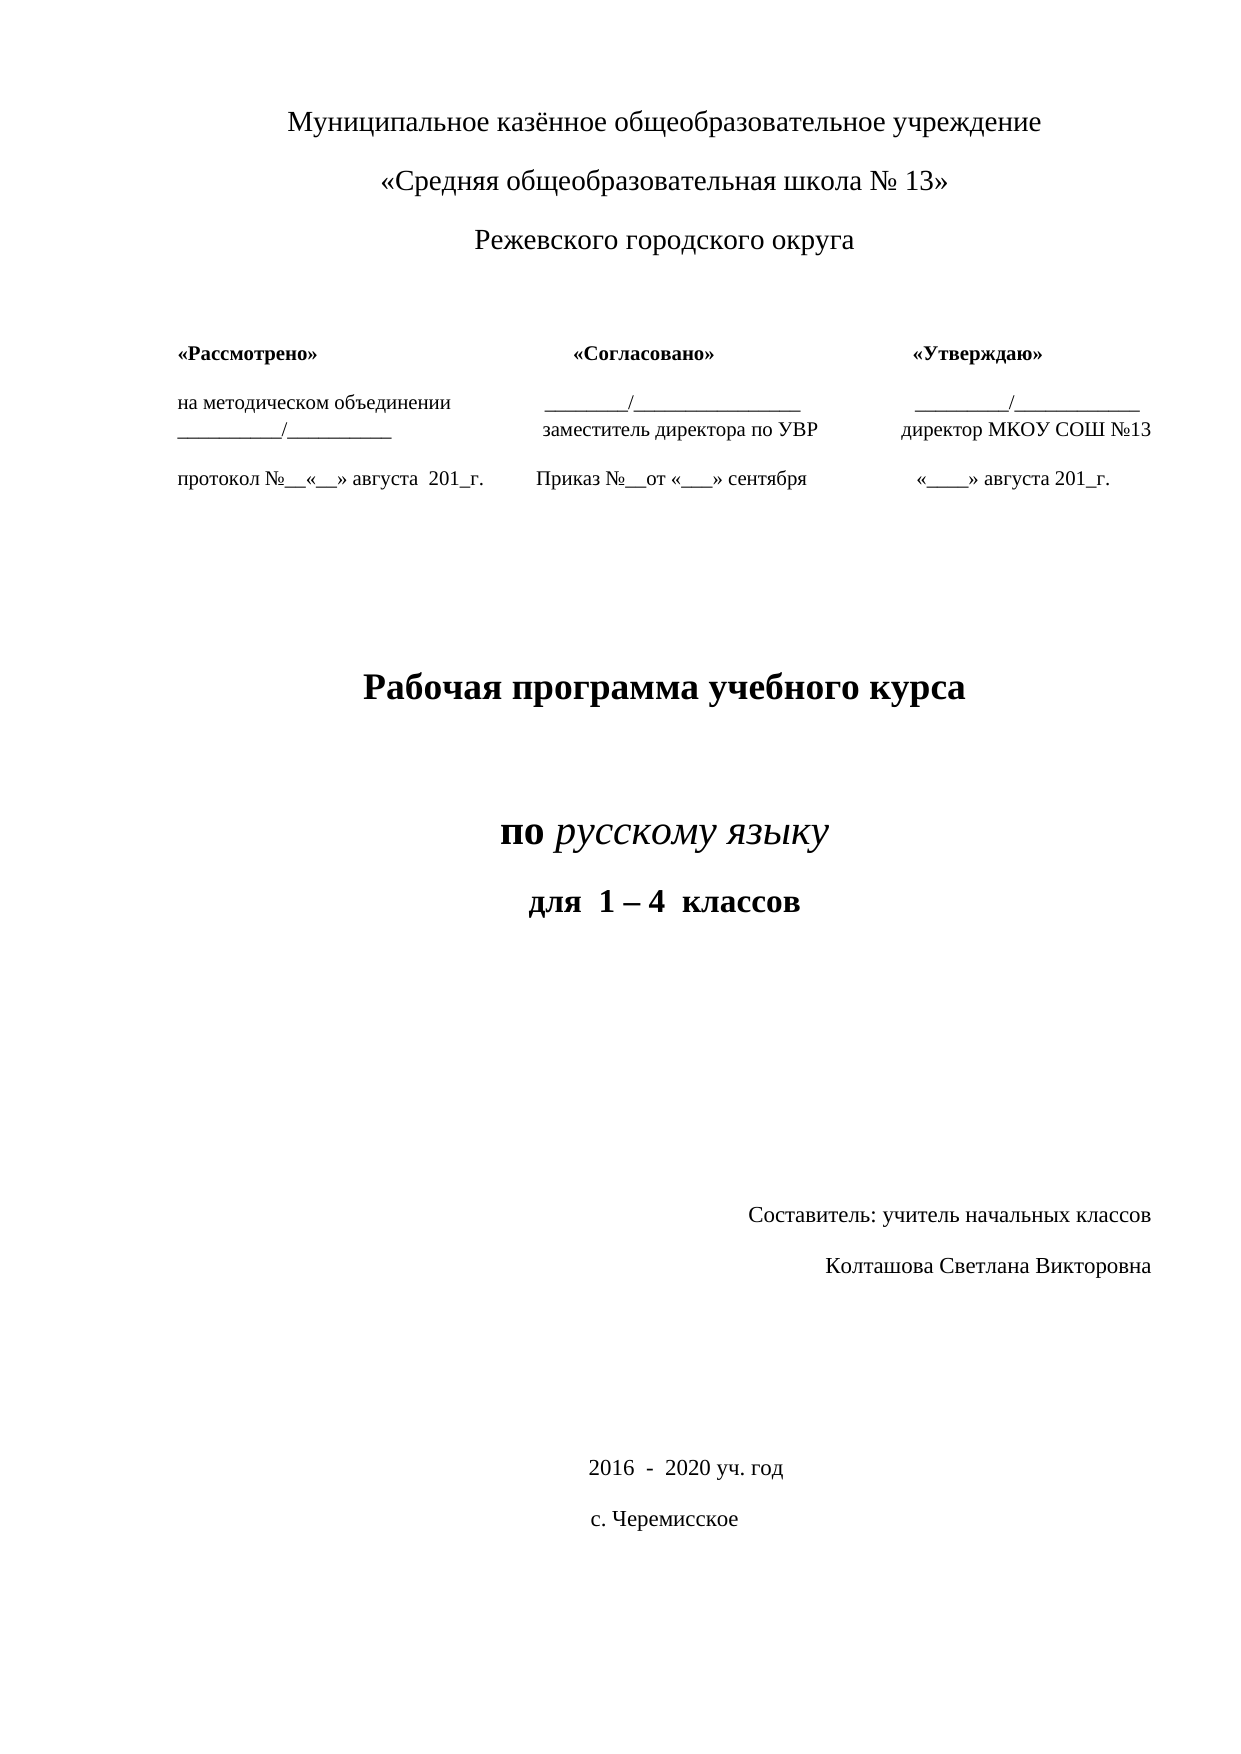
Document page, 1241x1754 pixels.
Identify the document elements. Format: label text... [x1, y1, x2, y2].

text «Рассмотрено» «Согласовано» «Утверждаю» [177, 341, 1152, 365]
text Режевского городского округа [177, 222, 1152, 256]
text «Средняя общеобразовательная школа № 13» [177, 163, 1152, 197]
text Рабочая программа учебного курса [177, 665, 1152, 708]
text Составитель: учитель начальных классов [177, 1202, 1152, 1228]
text для 1 – 4 классов [177, 881, 1152, 920]
text протокол №__«__» августа 201_г. Приказ №__от «___» сентября «____» августа 201_г. [177, 466, 1152, 490]
text Муниципальное казённое общеобразовательное учреждение [177, 104, 1152, 137]
text на методическом объединении ________/________________ _________/____________ __________/__________ заместитель директора по УВР директор МКОУ СОШ №13 [177, 390, 1152, 441]
text 2016 - 2020 уч. год [215, 1454, 1152, 1481]
text Колташова Светлана Викторовна [177, 1253, 1152, 1279]
text по русскому языку [177, 806, 1152, 853]
text с. Черемисское [177, 1505, 1152, 1532]
